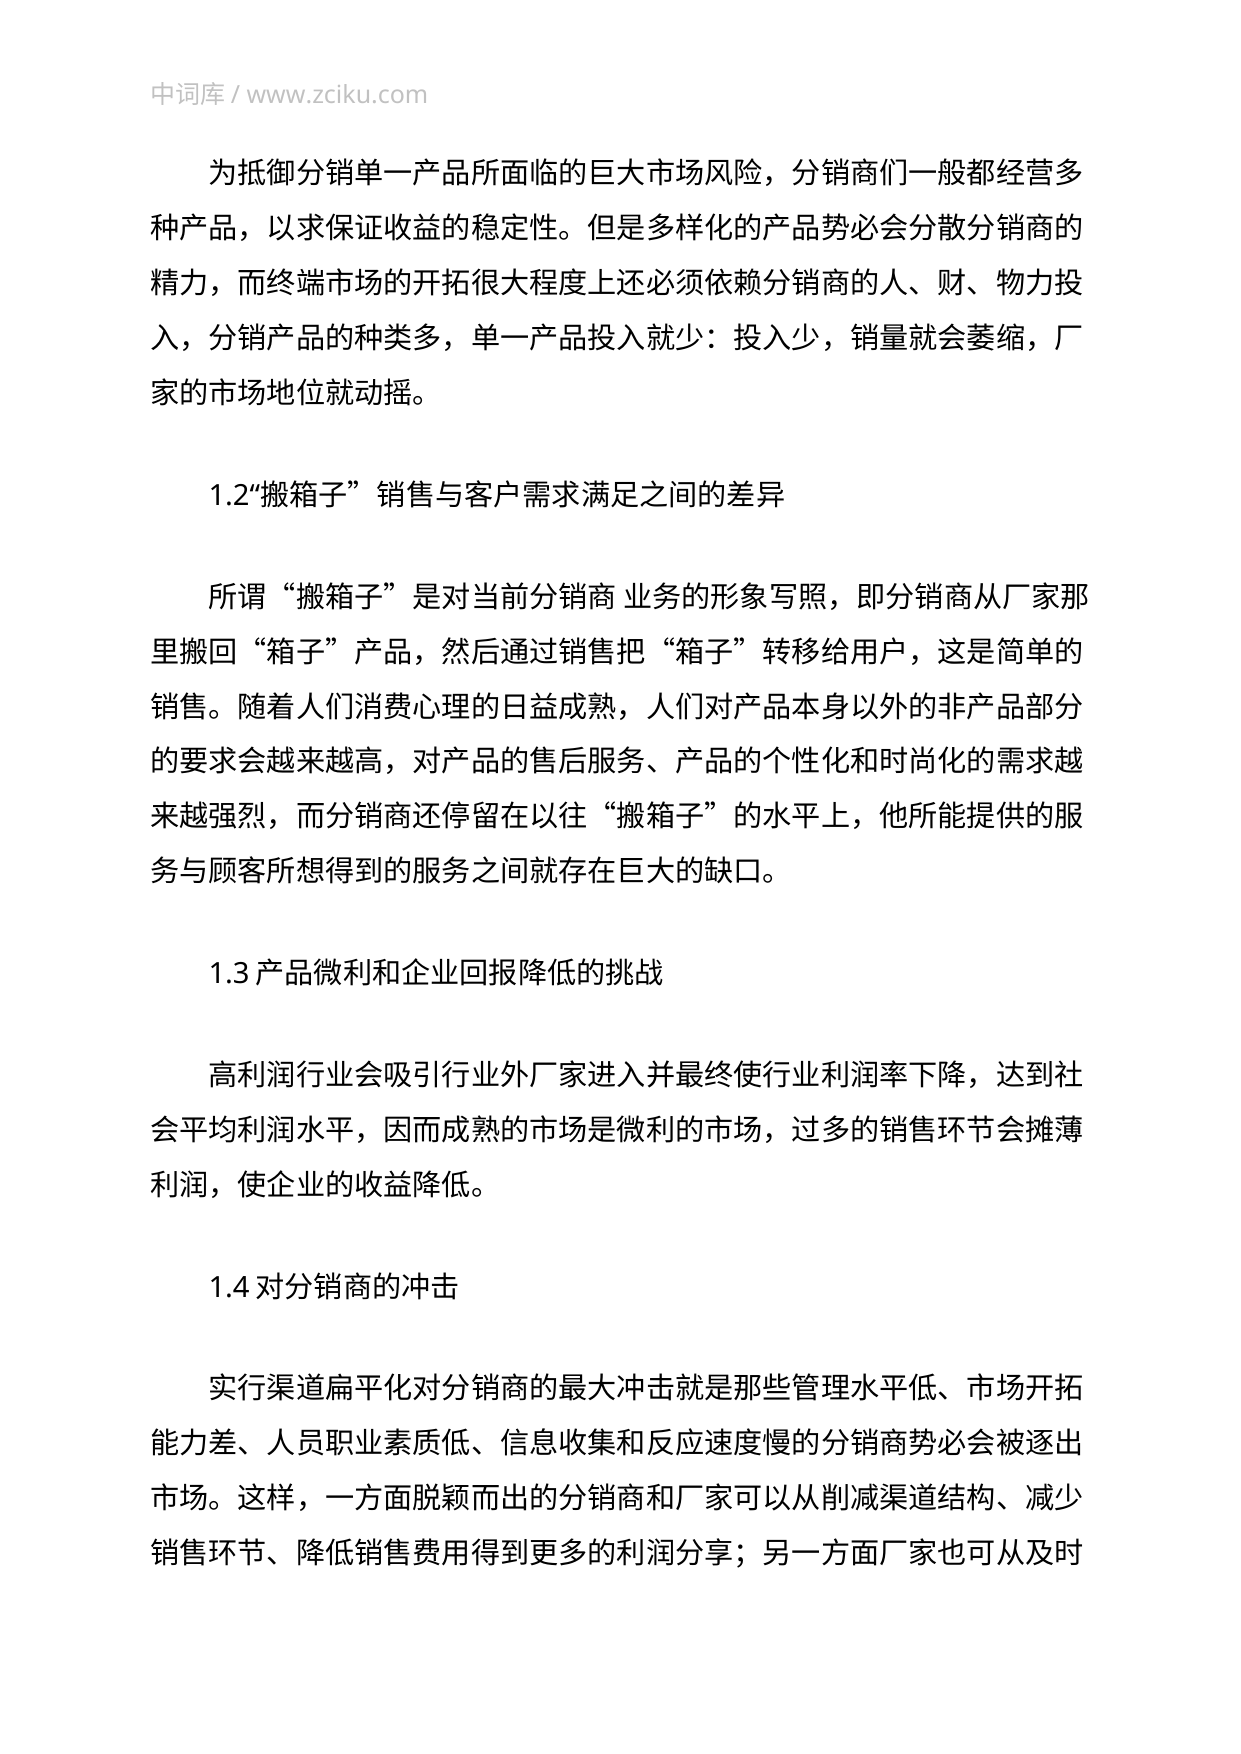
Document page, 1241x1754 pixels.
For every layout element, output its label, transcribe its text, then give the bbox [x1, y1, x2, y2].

text 所谓“搬箱子”是对当前分销商 业务的形象写照，即分销商从厂家那里搬回“箱子”产品，然后通过销售把“箱子”转移给用户，这是简单的销售。随着人们消费心理的日益成熟，人们对产品本身以外的非产品部分的要求会越来越高，对产品的售后服务、产品的个性化和时尚化的需求越来越强烈，而分销商还停留在以往“搬箱子”的水平上，他所能提供的服务与顾客所想得到的服务之间就存在巨大的缺口。 [150, 573, 1090, 890]
text 为抵御分销单一产品所面临的巨大市场风险，分销商们一般都经营多种产品，以求保证收益的稳定性。但是多样化的产品势必会分散分销商的精力，而终端市场的开拓很大程度上还必须依赖分销商的人、财、物力投入，分销产品的种类多，单一产品投入就少：投入少，销量就会萎缩，厂家的市场地位就动摇。 [150, 150, 1090, 412]
text 1.3产品微利和企业回报降低的挑战 [150, 949, 1090, 992]
text 高利润行业会吸引行业外厂家进入并最终使行业利润率下降，达到社会平均利润水平，因而成熟的市场是微利的市场，过多的销售环节会摊薄利润，使企业的收益降低。 [150, 1052, 1090, 1204]
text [150, 1365, 1090, 1572]
text 1.4对分销商的冲击 [150, 1263, 1090, 1306]
text 1.2“搬箱子”销售与客户需求满足之间的差异 [150, 471, 1090, 514]
